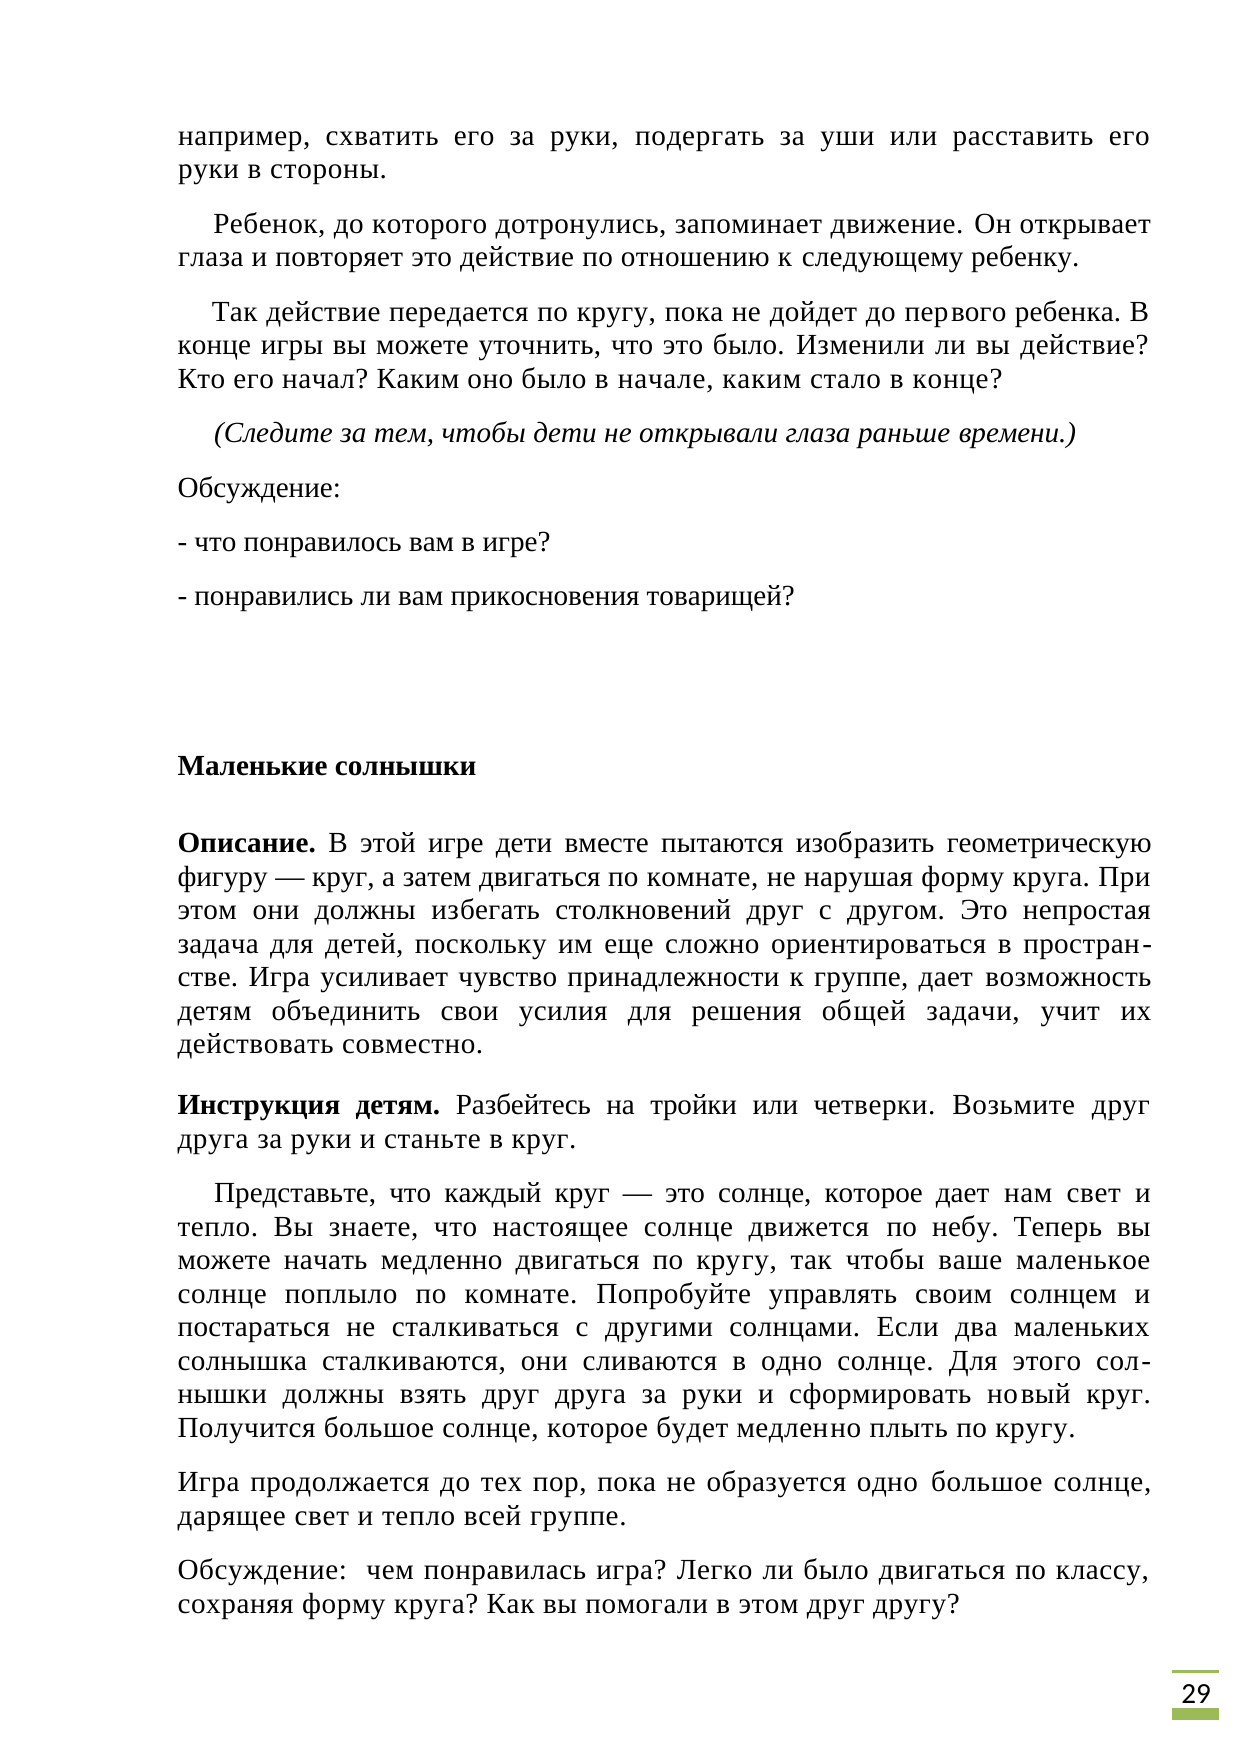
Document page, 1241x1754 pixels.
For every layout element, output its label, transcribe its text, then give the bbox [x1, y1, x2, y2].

text - что понравилось вам в игре? [177, 524, 1152, 558]
text Маленькие солнышки [177, 742, 1152, 781]
text Игра продолжается до тех пор, пока не образуется одно большое солнце, дарящее свет и тепло всей группе. [177, 1464, 1152, 1531]
text Обсуждение: [177, 470, 1152, 503]
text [178, 118, 1151, 185]
text - понравились ли вам прикосновения товарищей? [177, 578, 1152, 612]
text Инструкция детям. Разбейтесь на тройки или четверки. Возьмите друг друга за руки и станьте в круг. [177, 1087, 1150, 1154]
text (Следите за тем, чтобы дети не открывали глаза раньше времени.) [178, 415, 1150, 449]
text Ребенок, до которого дотронулись, запоминает движение. Он открывает глаза и повторяет это действие по отношению к следующему ребенку. [178, 206, 1151, 273]
text Представьте, что каждый круг — это солнце, которое дает нам свет и тепло. Вы знаете, что настоящее солнце движется по небу. Теперь вы можете начать медленно двигаться по кругу, так чтобы ваше маленькое солнце поплыло по комнате. Попробуйте управлять своим солнцем и постараться не сталкиваться с другими солнцами. Если два маленьких солнышка сталкиваются, они сливаются в одно солнце. Для этого солнышки должны взять друг друга за руки и сформировать новый круг. Получится большое солнце, которое будет медленно плыть по кругу. [177, 1175, 1151, 1443]
text Описание. В этой игре дети вместе пытаются изобразить геометрическую фигуру — круг, а затем двигаться по комнате, не нарушая форму круга. При этом они должны избегать столкновений друг с другом. Это непростая задача для детей, поскольку им еще сложно ориентироваться в пространстве. Игра усиливает чувство принадлежности к группе, дает возможность детям объединить свои усилия для решения общей задачи, учит их действовать совместно. [177, 825, 1152, 1060]
text Так действие передается по кругу, пока не дойдет до первого ребенка. В конце игры вы можете уточнить, что это было. Изменили ли вы действие? Кто его начал? Каким оно было в начале, каким стало в конце? [177, 294, 1149, 394]
text Обсуждение: чем понравилась игра? Легко ли было двигаться по классу, сохраняя форму круга? Как вы помогали в этом друг другу? [177, 1552, 1152, 1619]
